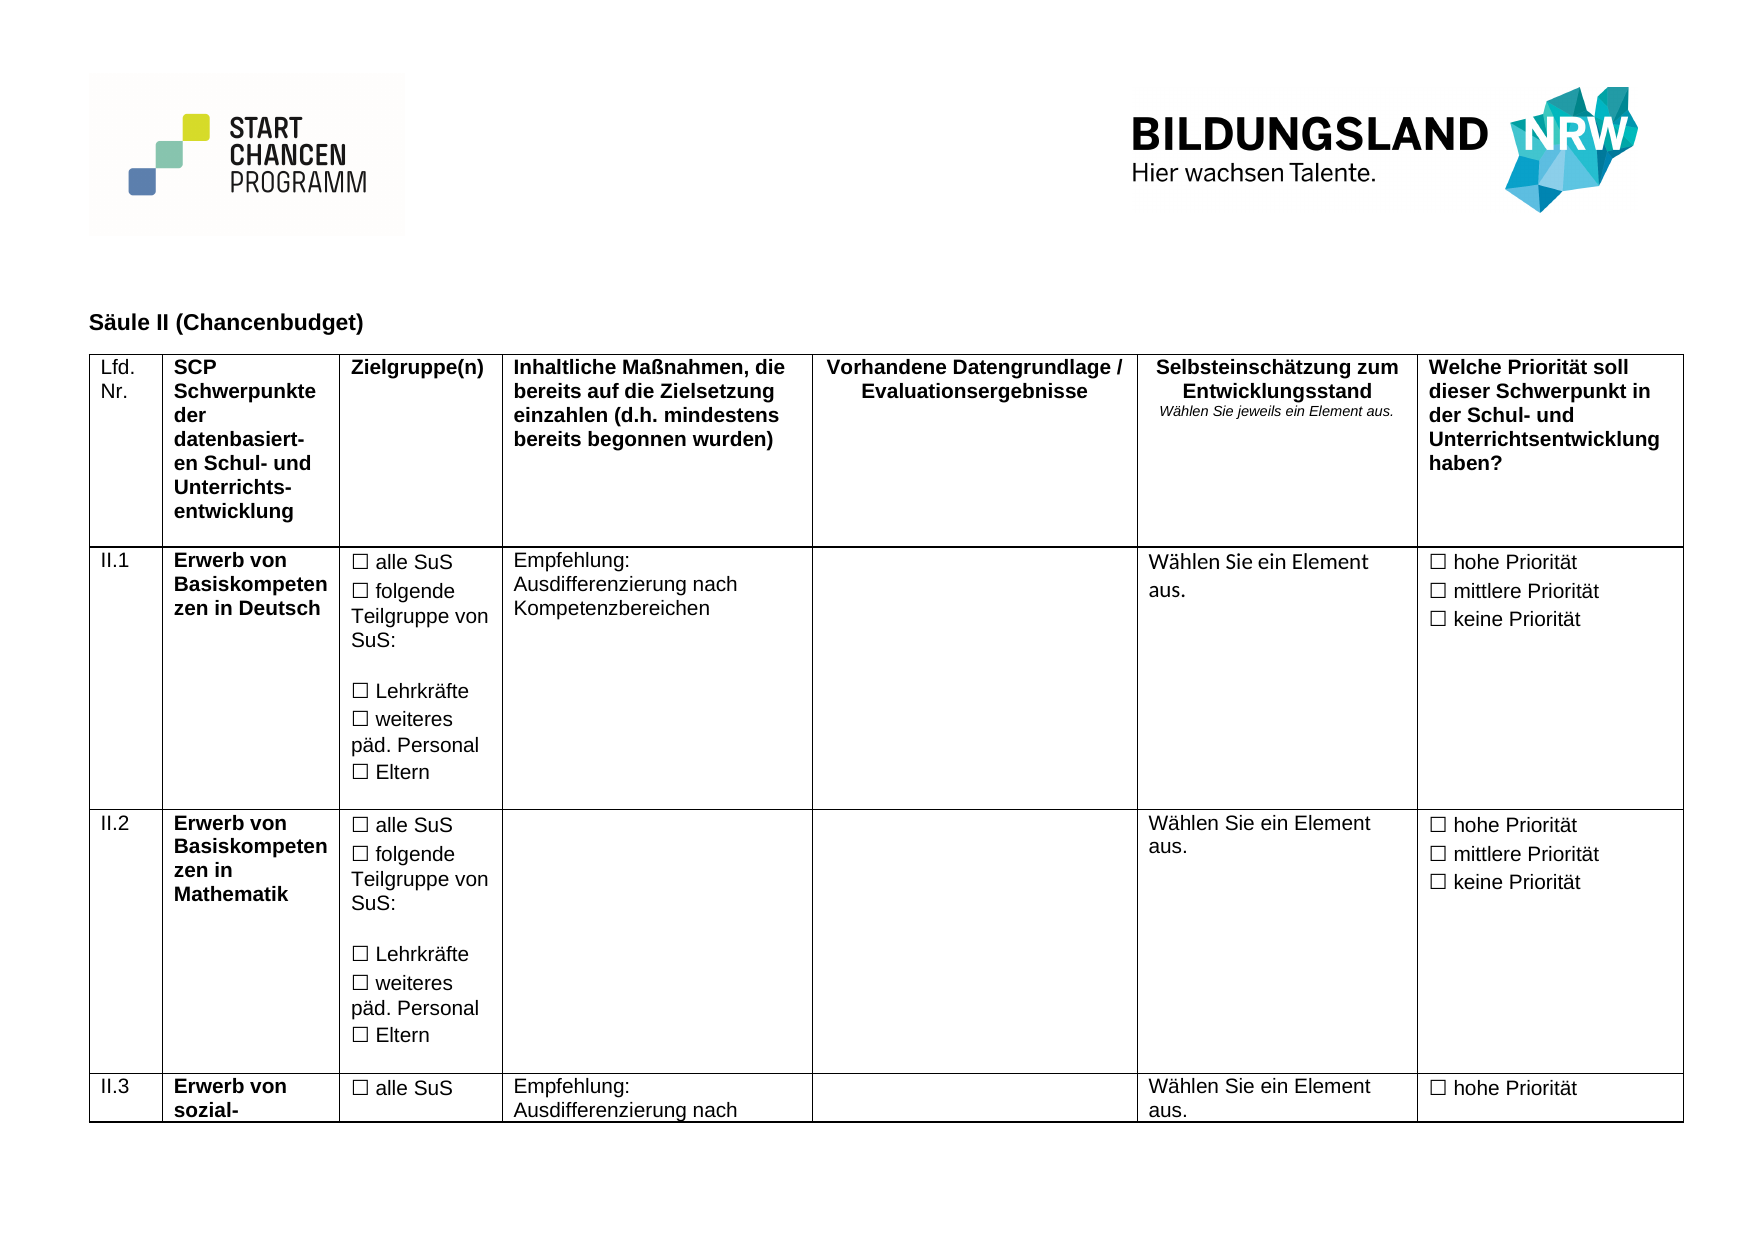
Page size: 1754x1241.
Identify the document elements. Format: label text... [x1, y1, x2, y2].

table_cell Erwerb von Basiskompetenzen in Mathematik [163, 810, 339, 1072]
table_cell [1138, 1074, 1417, 1121]
table_cell Erwerb von sozial-emotionalen Kompetenzen (Persönlichkeitsbildung) [163, 1074, 339, 1121]
table_cell [813, 1074, 1137, 1121]
table_cell alle SuS folgende Teilgruppe von SuS: Lehrkräfte weiteres päd. Personal Eltern [340, 548, 502, 809]
table_cell hohe Priorität mittlere Priorität keine Priorität [1418, 1074, 1683, 1121]
table_cell alle SuS folgende Teilgruppe von SuS: Lehrkräfte weiteres päd. Personal Eltern [340, 1074, 502, 1121]
table_cell Erwerb von Basiskompetenzen in Deutsch [163, 548, 339, 809]
table_cell [813, 548, 1137, 809]
text Säule II (Chancenbudget) [89, 308, 1665, 335]
table_cell [1138, 810, 1417, 1072]
table_header Selbsteinschätzung zum Entwicklungsstand Wählen Sie jeweils ein Element aus. [1138, 355, 1417, 546]
table_header Vorhandene Datengrundlage / Evaluationsergebnisse [813, 355, 1137, 546]
table_cell II.3 [90, 1074, 162, 1121]
table_header Lfd. Nr. [90, 355, 162, 546]
table_cell hohe Priorität mittlere Priorität keine Priorität [1418, 810, 1683, 1072]
table_cell alle SuS folgende Teilgruppe von SuS: Lehrkräfte weiteres päd. Personal Eltern [340, 810, 502, 1072]
table_cell [503, 810, 812, 1072]
table_cell Empfehlung: Ausdifferenzierung nach Kompetenzbereichen [503, 1074, 812, 1121]
table_header Zielgruppe(n) [340, 355, 502, 546]
table_header SCP Schwerpunkte der datenbasiert-en Schul- und Unterrichts-entwicklung [163, 355, 339, 546]
table_header Welche Priorität soll dieser Schwerpunkt in der Schul- und Unterrichtsentwicklung haben? [1418, 355, 1683, 546]
table_cell hohe Priorität mittlere Priorität keine Priorität [1418, 548, 1683, 809]
picture [1131, 87, 1638, 213]
picture [88, 73, 406, 236]
table_cell [813, 810, 1137, 1072]
table_header Inhaltliche Maßnahmen, die bereits auf die Zielsetzung einzahlen (d.h. mindestens bereits begonnen wurden) [503, 355, 812, 546]
table_cell II.2 [90, 810, 162, 1072]
table_cell II.1 [90, 548, 162, 809]
table_cell Empfehlung: Ausdifferenzierung nach Kompetenzbereichen [503, 548, 812, 809]
